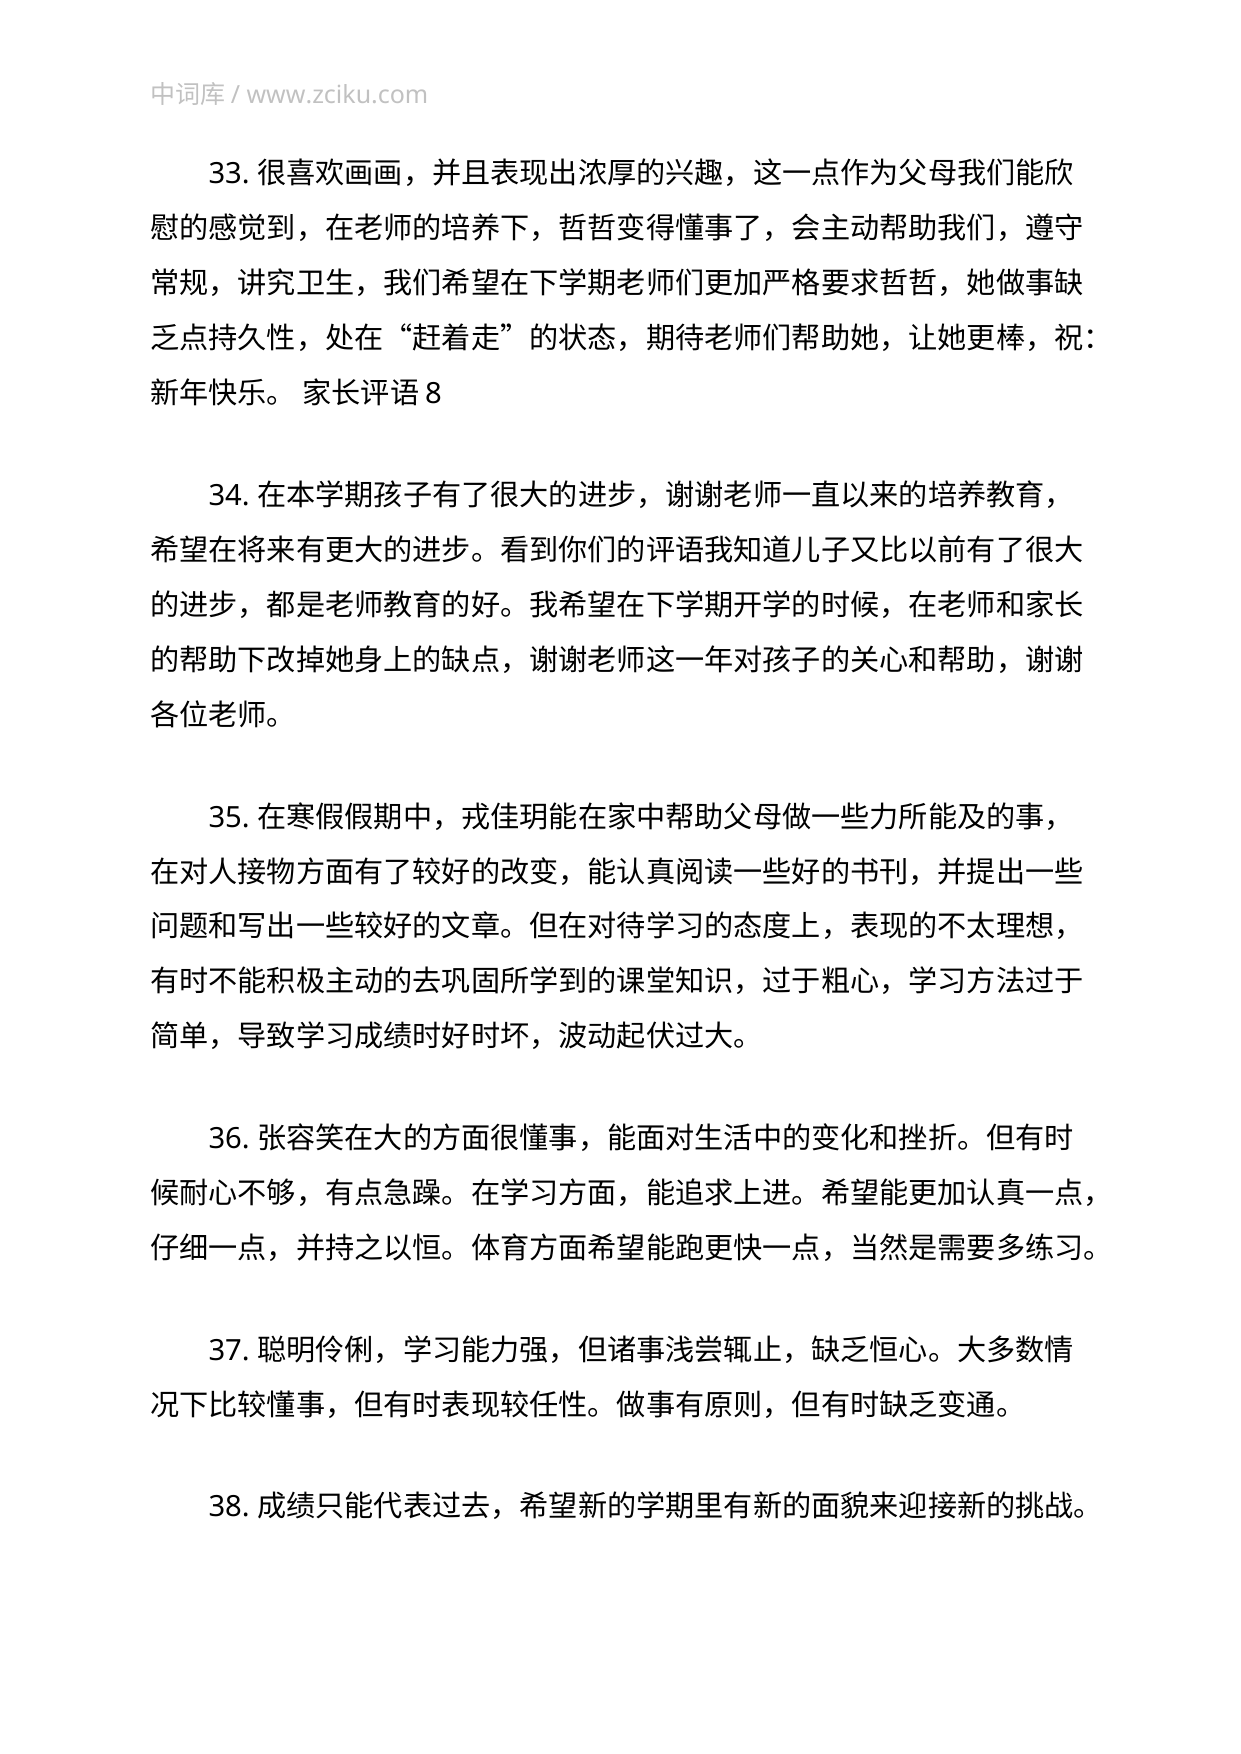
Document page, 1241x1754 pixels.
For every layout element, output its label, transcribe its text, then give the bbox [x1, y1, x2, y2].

text 36. 张容笑在大的方面很懂事，能面对生活中的变化和挫折。但有时候耐心不够，有点急躁。在学习方面，能追求上进。希望能更加认真一点，仔细一点，并持之以恒。体育方面希望能跑更快一点，当然是需要多练习。 [150, 1114, 1090, 1267]
text 38. 成绩只能代表过去，希望新的学期里有新的面貌来迎接新的挑战。 [150, 1483, 1090, 1525]
text 35. 在寒假假期中，戎佳玥能在家中帮助父母做一些力所能及的事，在对人接物方面有了较好的改变，能认真阅读一些好的书刊，并提出一些问题和写出一些较好的文章。但在对待学习的态度上，表现的不太理想，有时不能积极主动的去巩固所学到的课堂知识，过于粗心，学习方法过于简单，导致学习成绩时好时坏，波动起伏过大。 [150, 793, 1090, 1055]
text 33. 很喜欢画画，并且表现出浓厚的兴趣，这一点作为父母我们能欣慰的感觉到，在老师的培养下，哲哲变得懂事了，会主动帮助我们，遵守常规，讲究卫生，我们希望在下学期老师们更加严格要求哲哲，她做事缺乏点持久性，处在“赶着走”的状态，期待老师们帮助她，让她更棒，祝：新年快乐。 家长评语8 [150, 150, 1090, 412]
text 34. 在本学期孩子有了很大的进步，谢谢老师一直以来的培养教育，希望在将来有更大的进步。看到你们的评语我知道儿子又比以前有了很大的进步，都是老师教育的好。我希望在下学期开学的时候，在老师和家长的帮助下改掉她身上的缺点，谢谢老师这一年对孩子的关心和帮助，谢谢各位老师。 [150, 472, 1090, 734]
text 37. 聪明伶俐，学习能力强，但诸事浅尝辄止，缺乏恒心。大多数情况下比较懂事，但有时表现较任性。做事有原则，但有时缺乏变通。 [150, 1326, 1090, 1423]
